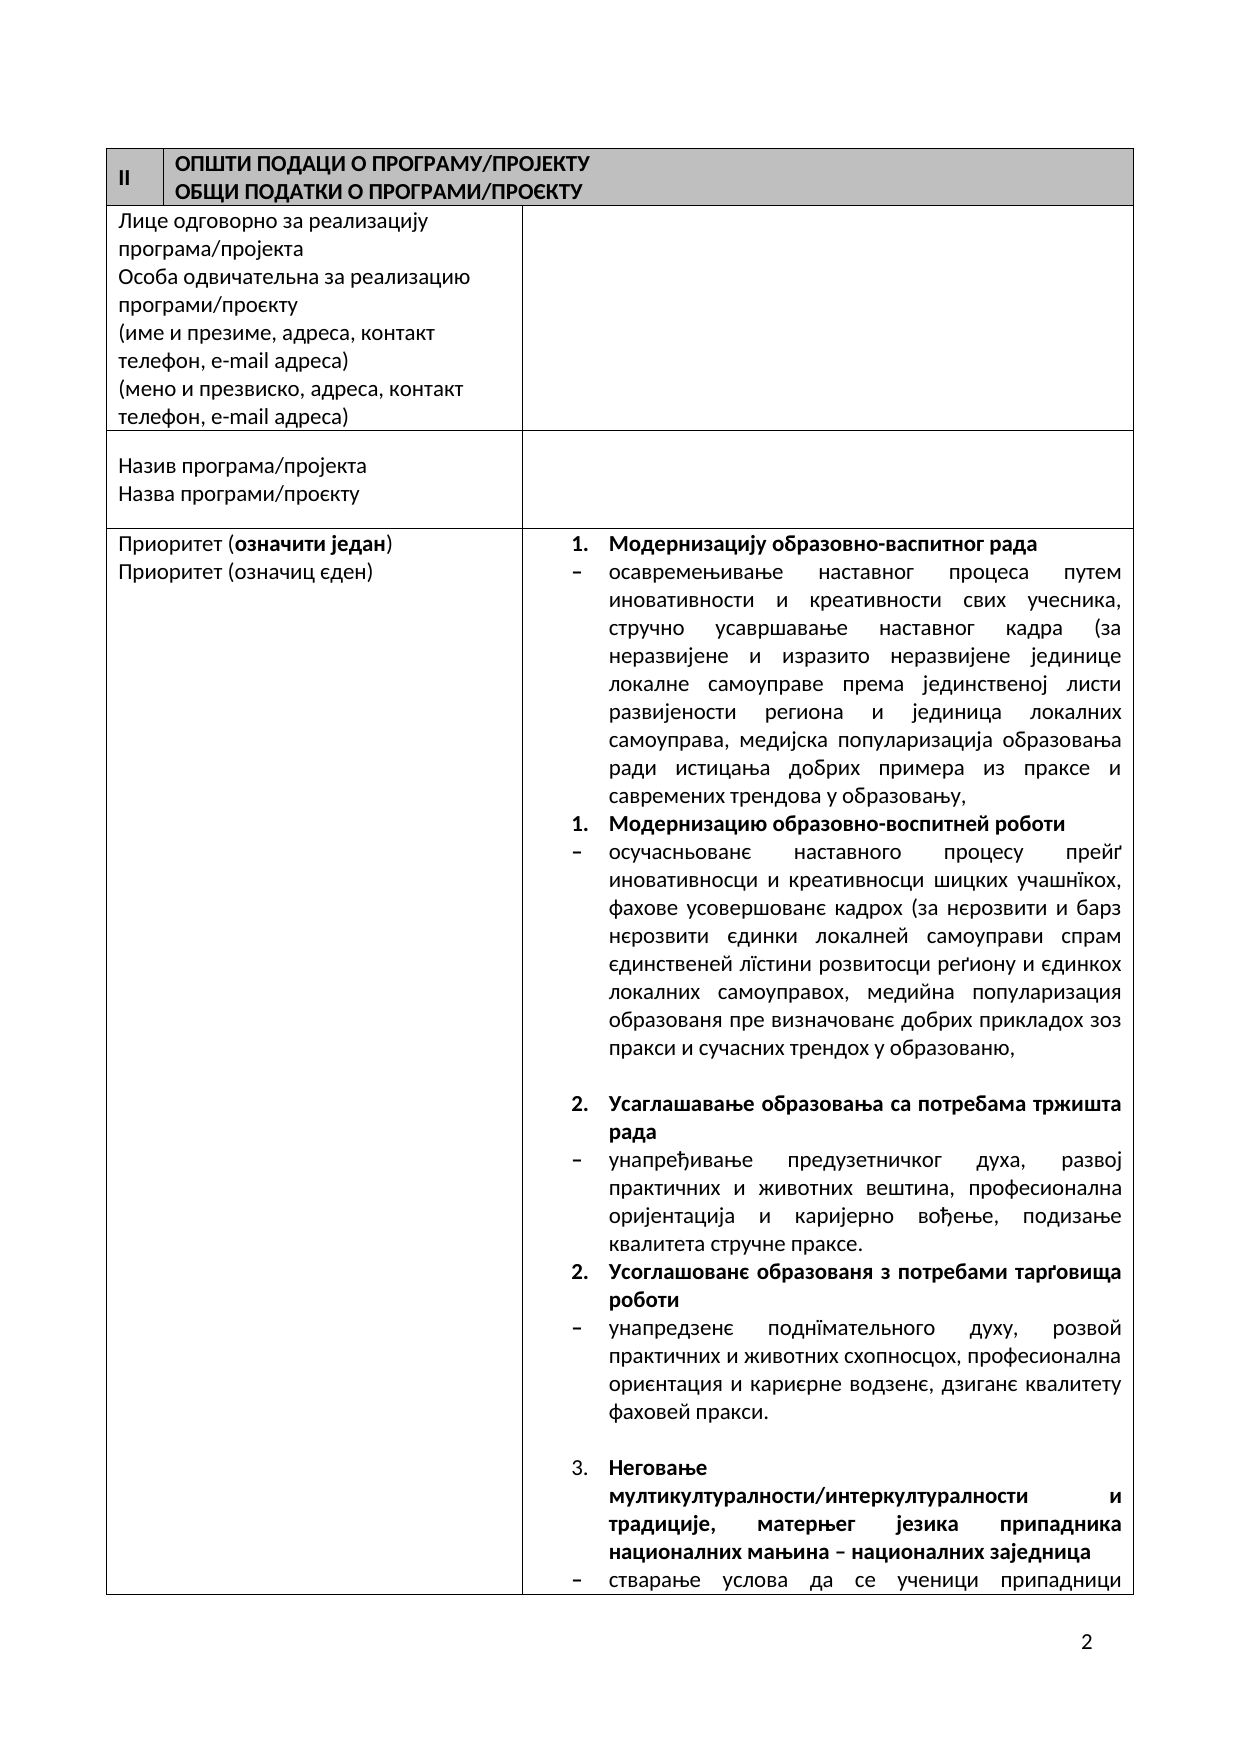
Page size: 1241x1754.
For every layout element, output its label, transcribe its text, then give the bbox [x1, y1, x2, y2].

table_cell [523, 529, 1133, 1593]
table_cell [523, 431, 1133, 528]
table_cell Лице одговорно за реализацију програма/пројекта Особа одвичательна за реализацию програми/проєкту (име и презиме, адреса, контакт телефон, e-mail адреса) (мено и презвиско, адреса, контакт телефон, e-mail адреса) [107, 206, 522, 430]
table_cell [523, 206, 1133, 430]
table_cell Назив програма/пројекта Назва програми/проєкту [107, 431, 522, 528]
table_header ОПШТИ ПОДАЦИ О ПРОГРАМУ/ПРОЈЕКТУ ОБЩИ ПОДАТКИ О ПРОГРАМИ/ПРОЄКТУ [164, 149, 1133, 205]
table_header II [107, 149, 163, 205]
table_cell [107, 529, 522, 1593]
